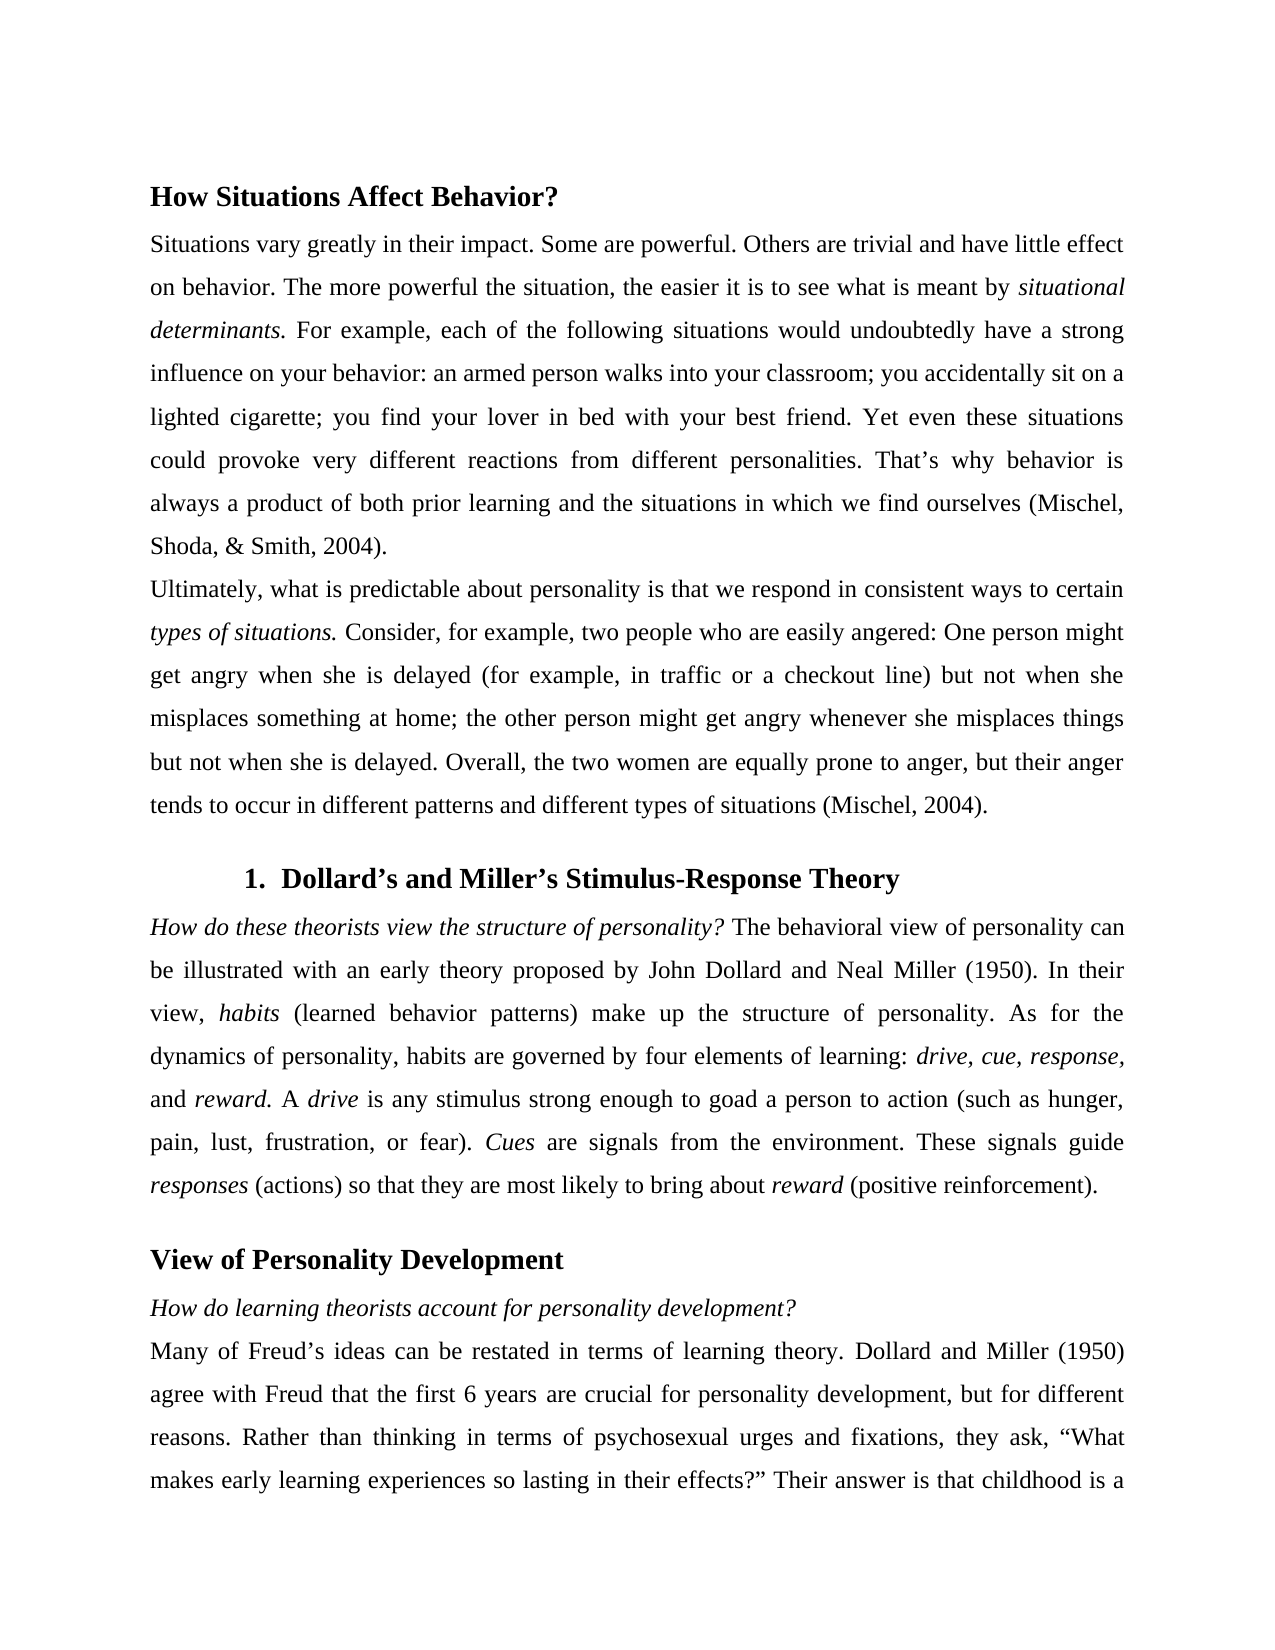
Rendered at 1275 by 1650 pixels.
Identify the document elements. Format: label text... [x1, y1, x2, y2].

text How do these theorists view the structure of personality? The behavioral view of personality can be illustrated with an early theory proposed by John Dollard and Neal Miller (1950). In their view, habits (learned behavior patterns) make up the structure of personality. As for the dynamics of personality, habits are governed by four elements of learning: drive, cue, response, and reward. A drive is any stimulus strong enough to goad a person to action (such as hunger, pain, lust, frustration, or fear). Cues are signals from the environment. These signals guide responses (actions) so that they are most likely to bring about reward (positive reinforcement). [150, 912, 1125, 1199]
list Dollard’s and Miller’s Stimulus-Response Theory [244, 862, 1125, 895]
text Situations vary greatly in their impact. Some are powerful. Others are trivial and have little effect on behavior. The more powerful the situation, the easier it is to see what is meant by situational determinants. For example, each of the following situations would undoubtedly have a strong influence on your behavior: an armed person walks into your classroom; you accidentally sit on a lighted cigarette; you find your lover in bed with your best friend. Yet even these situations could provoke very different reactions from different personalities. That’s why behavior is always a product of both prior learning and the situations in which we find ourselves (Mischel, Shoda, & Smith, 2004). [150, 229, 1125, 560]
text How do learning theorists account for personality development? [150, 1293, 1125, 1322]
text View of Personality Development [150, 1242, 1125, 1276]
text Ultimately, what is predictable about personality is that we respond in consistent ways to certain types of situations. Consider, for example, two people who are easily angered: One person might get angry when she is delayed (for example, in traffic or a checkout line) but not when she misplaces something at home; the other person might get angry whenever she misplaces things but not when she is delayed. Overall, the two women are equally prone to anger, but their anger tends to occur in different patterns and different types of situations (Mischel, 2004). [150, 574, 1125, 818]
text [150, 1336, 1125, 1494]
text How Situations Affect Behavior? [150, 179, 1125, 212]
